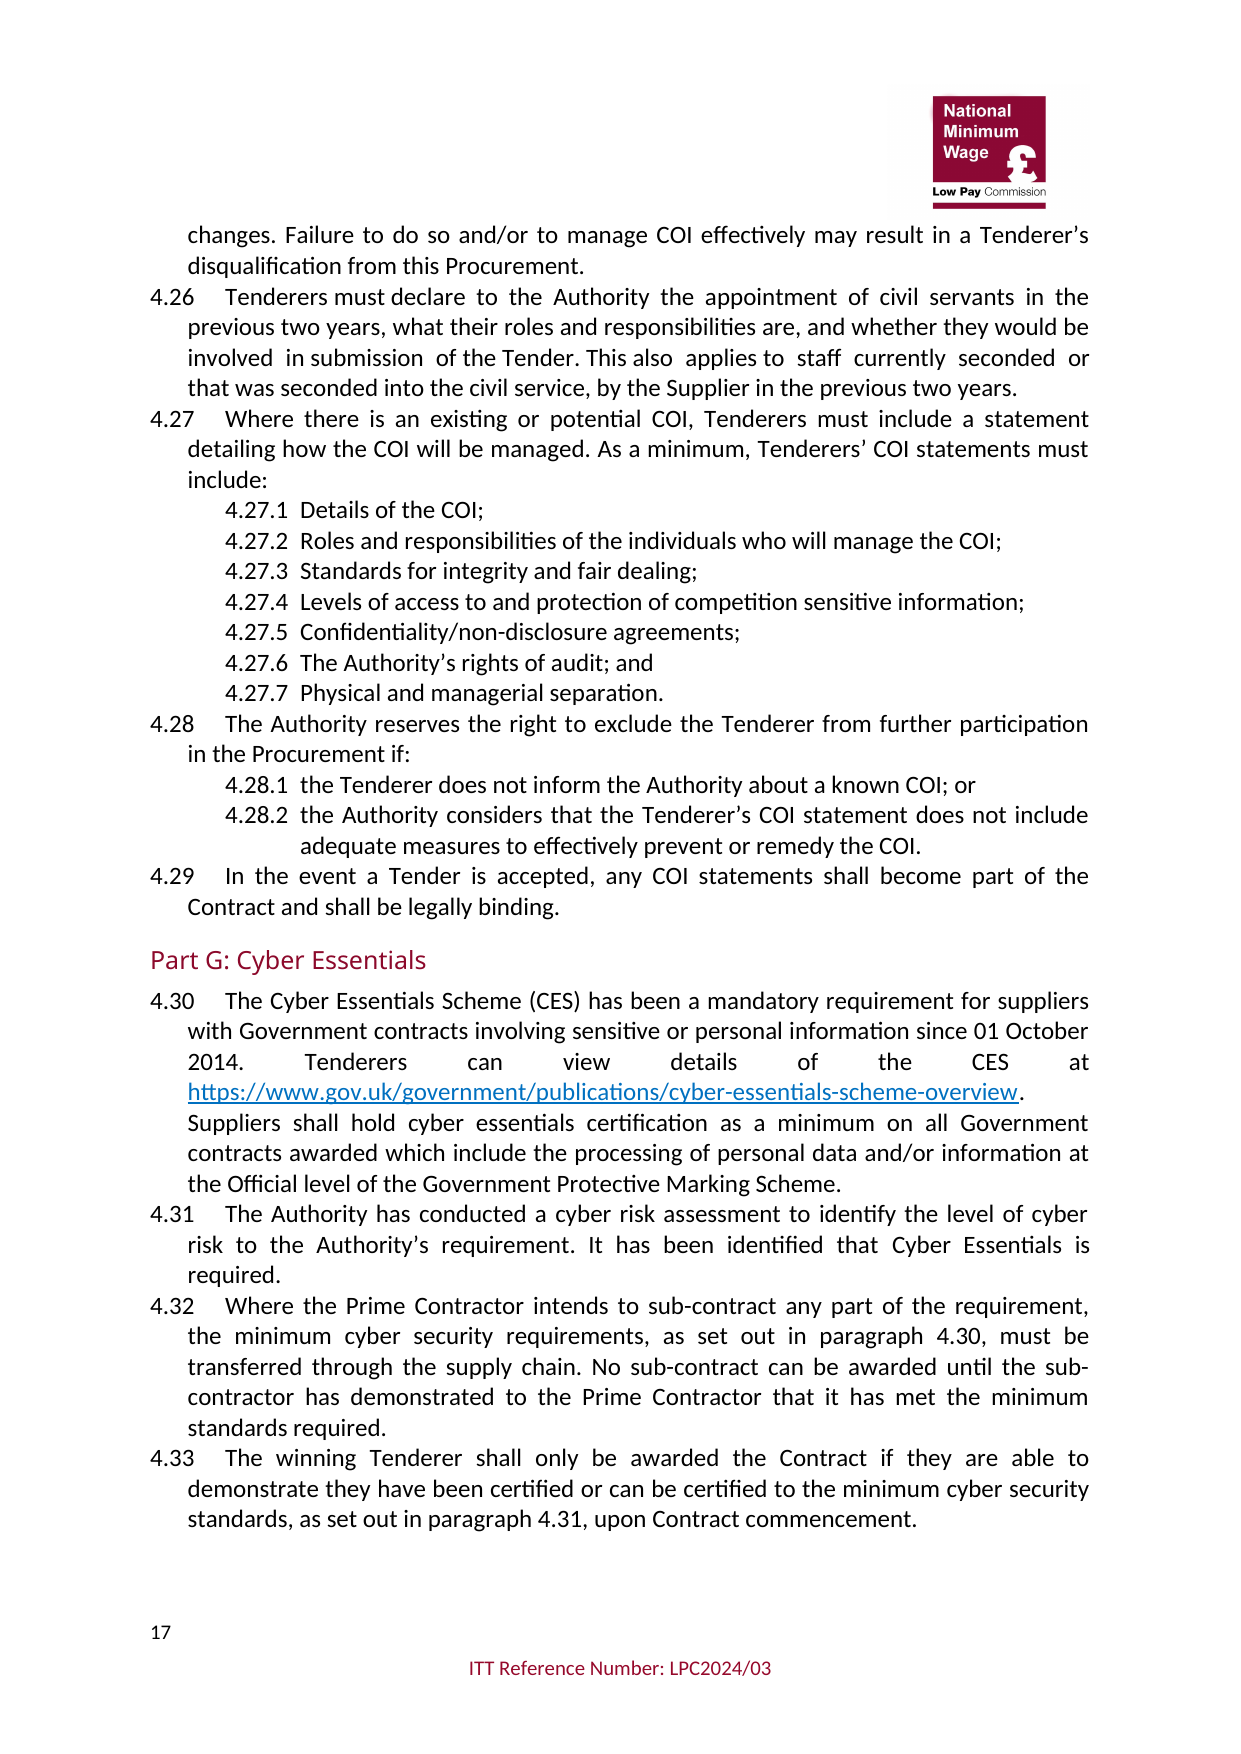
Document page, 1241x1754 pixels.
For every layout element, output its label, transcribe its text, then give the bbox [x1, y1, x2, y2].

list Confidentiality/non-disclosure agreements; [225, 616, 1090, 647]
list The winning Tenderer shall only be awarded the Contract if they are able to demonstrate they have been certified or can be certified to the minimum cyber security standards, as set out in paragraph 4.31, upon Contract commencement. [150, 1443, 1090, 1534]
list Where there is an existing or potential COI, Tenderers must include a statement detailing how the COI will be managed. As a minimum, Tenderers’ COI statements must include: [150, 403, 1090, 494]
list the Tenderer does not inform the Authority about a known COI; or [225, 769, 1090, 799]
list Standards for integrity and fair dealing; [225, 555, 1090, 586]
list The Cyber Essentials Scheme (CES) has been a mandatory requirement for suppliers with Government contracts involving sensitive or personal information since 01 October 2014. Tenderers can view details of the CES at https://www.gov.uk/government/publications/cyber-essentials-scheme-overview. Suppliers shall hold cyber essentials certification as a minimum on all Government contracts awarded which include the processing of personal data and/or information at the Official level of the Government Protective Marking Scheme. [150, 985, 1090, 1198]
list the Authority considers that the Tenderer’s COI statement does not include adequate measures to effectively prevent or remedy the COI. [225, 799, 1090, 861]
list The Authority has conducted a cyber risk assessment to identify the level of cyber risk to the Authority’s requirement. It has been identified that Cyber Essentials is required. [150, 1198, 1090, 1290]
list Roles and responsibilities of the individuals who will manage the COI; [225, 525, 1090, 555]
list Where the Prime Contractor intends to sub-contract any part of the requirement, the minimum cyber security requirements, as set out in paragraph 4.30, must be transferred through the supply chain. No sub-contract can be awarded until the sub-contractor has demonstrated to the Prime Contractor that it has met the minimum standards required. [150, 1290, 1090, 1443]
list Physical and managerial separation. [225, 677, 1090, 708]
list The Authority reserves the right to exclude the Tenderer from further participation in the Procurement if: [150, 708, 1090, 769]
list The Authority’s rights of audit; and [225, 647, 1090, 677]
list Tenderers must declare to the Authority the appointment of civil servants in the previous two years, what their roles and responsibilities are, and whether they would be involved in submission of the Tender. This also applies to staff currently seconded or that was seconded into the civil service, by the Supplier in the previous two years. [150, 281, 1090, 403]
list Details of the COI; [225, 494, 1090, 525]
picture [887, 84, 1091, 220]
list Levels of access to and protection of competition sensitive information; [225, 586, 1090, 616]
list In the event a Tender is accepted, any COI statements shall become part of the Contract and shall be legally binding. [150, 861, 1090, 922]
subtitle Part G: Cyber Essentials [150, 942, 1090, 976]
